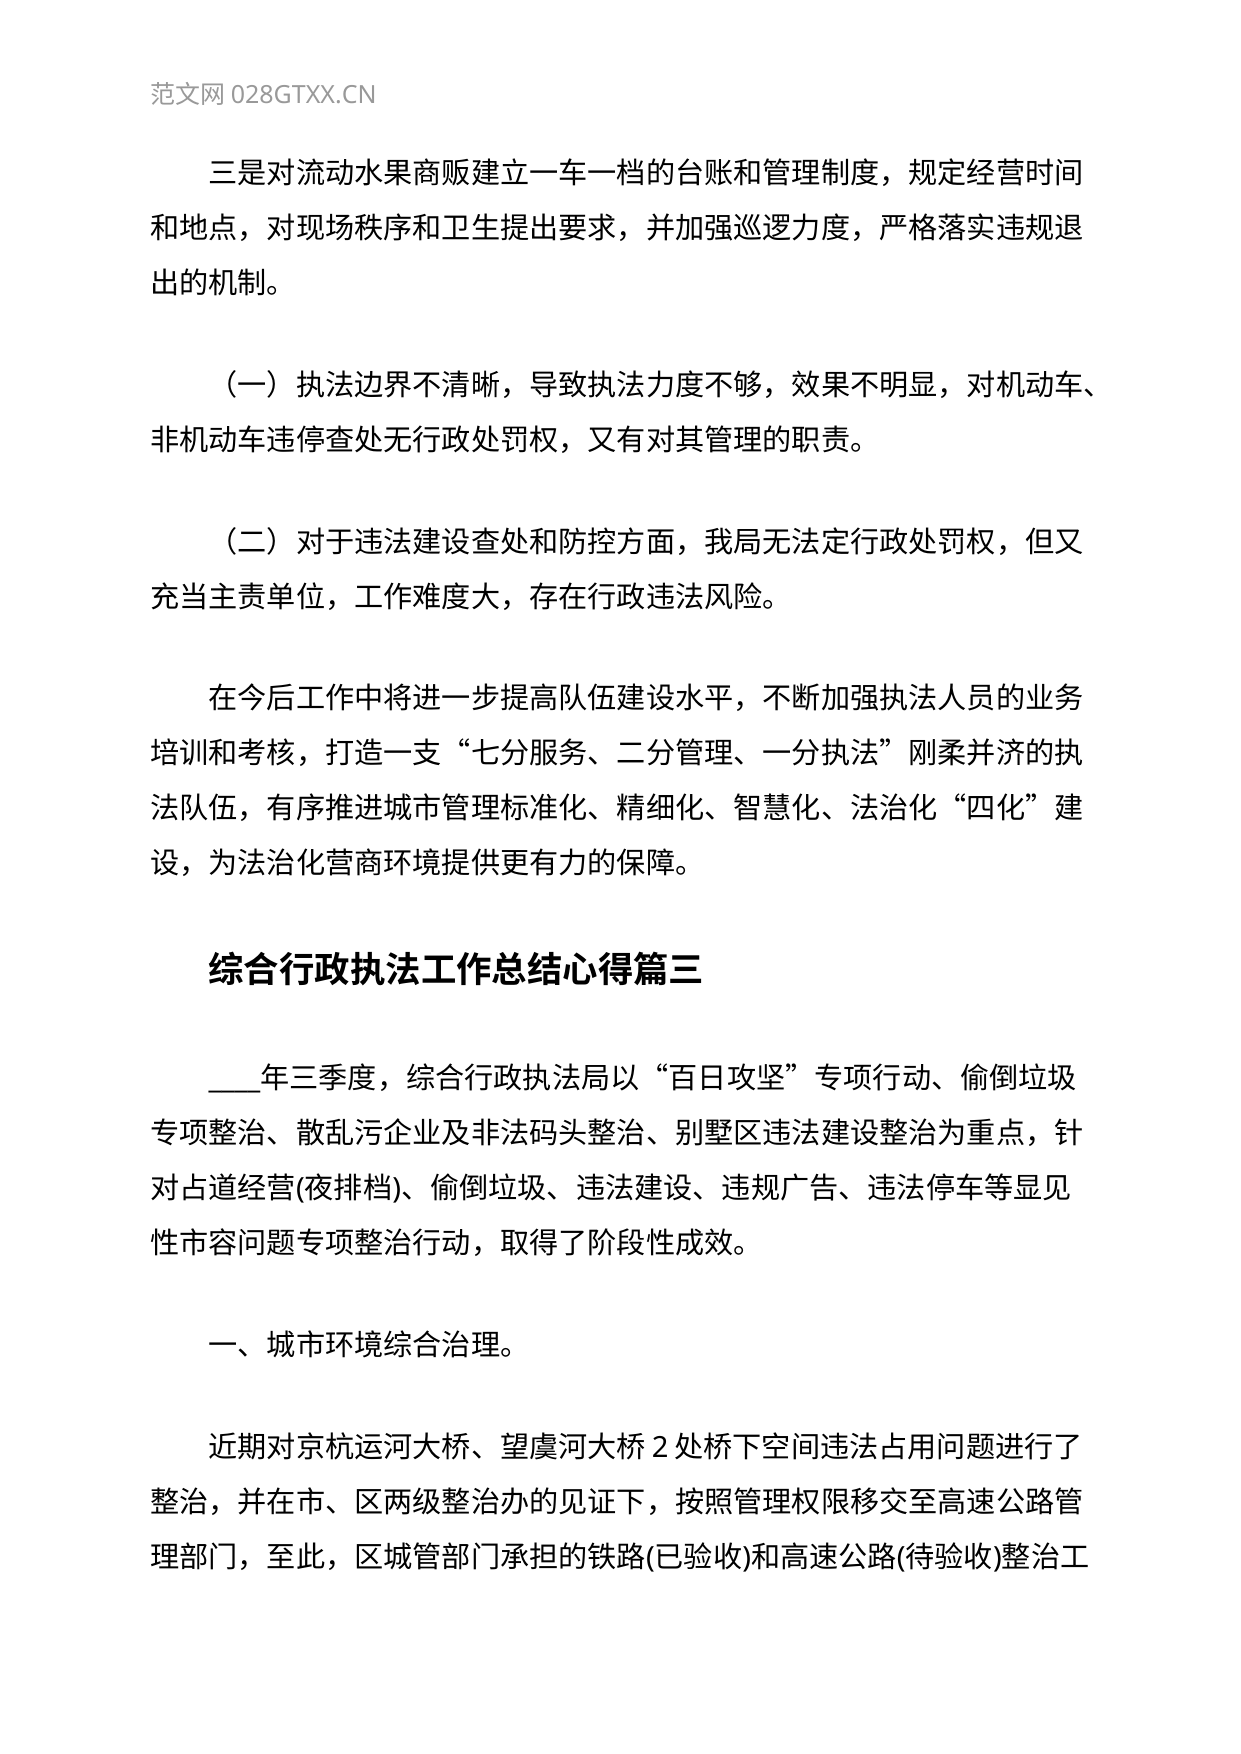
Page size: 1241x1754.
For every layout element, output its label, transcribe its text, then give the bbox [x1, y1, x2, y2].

text 在今后工作中将进一步提高队伍建设水平，不断加强执法人员的业务培训和考核，打造一支“七分服务、二分管理、一分执法”刚柔并济的执法队伍，有序推进城市管理标准化、精细化、智慧化、法治化“四化”建设，为法治化营商环境提供更有力的保障。 [150, 675, 1090, 882]
text （二）对于违法建设查处和防控方面，我局无法定行政处罚权，但又充当主责单位，工作难度大，存在行政违法风险。 [150, 518, 1090, 615]
text 三是对流动水果商贩建立一车一档的台账和管理制度，规定经营时间和地点，对现场秩序和卫生提出要求，并加强巡逻力度，严格落实违规退出的机制。 [150, 150, 1090, 302]
text 综合行政执法工作总结心得篇三 [150, 941, 1090, 993]
text （一）执法边界不清晰，导致执法力度不够，效果不明显，对机动车、非机动车违停查处无行政处罚权，又有对其管理的职责。 [150, 362, 1090, 459]
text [150, 1423, 1090, 1576]
text 一、城市环境综合治理。 [150, 1321, 1090, 1364]
text ____年三季度，综合行政执法局以“百日攻坚”专项行动、偷倒垃圾专项整治、散乱污企业及非法码头整治、别墅区违法建设整治为重点，针对占道经营(夜排档)、偷倒垃圾、违法建设、违规广告、违法停车等显见性市容问题专项整治行动，取得了阶段性成效。 [150, 1055, 1090, 1262]
